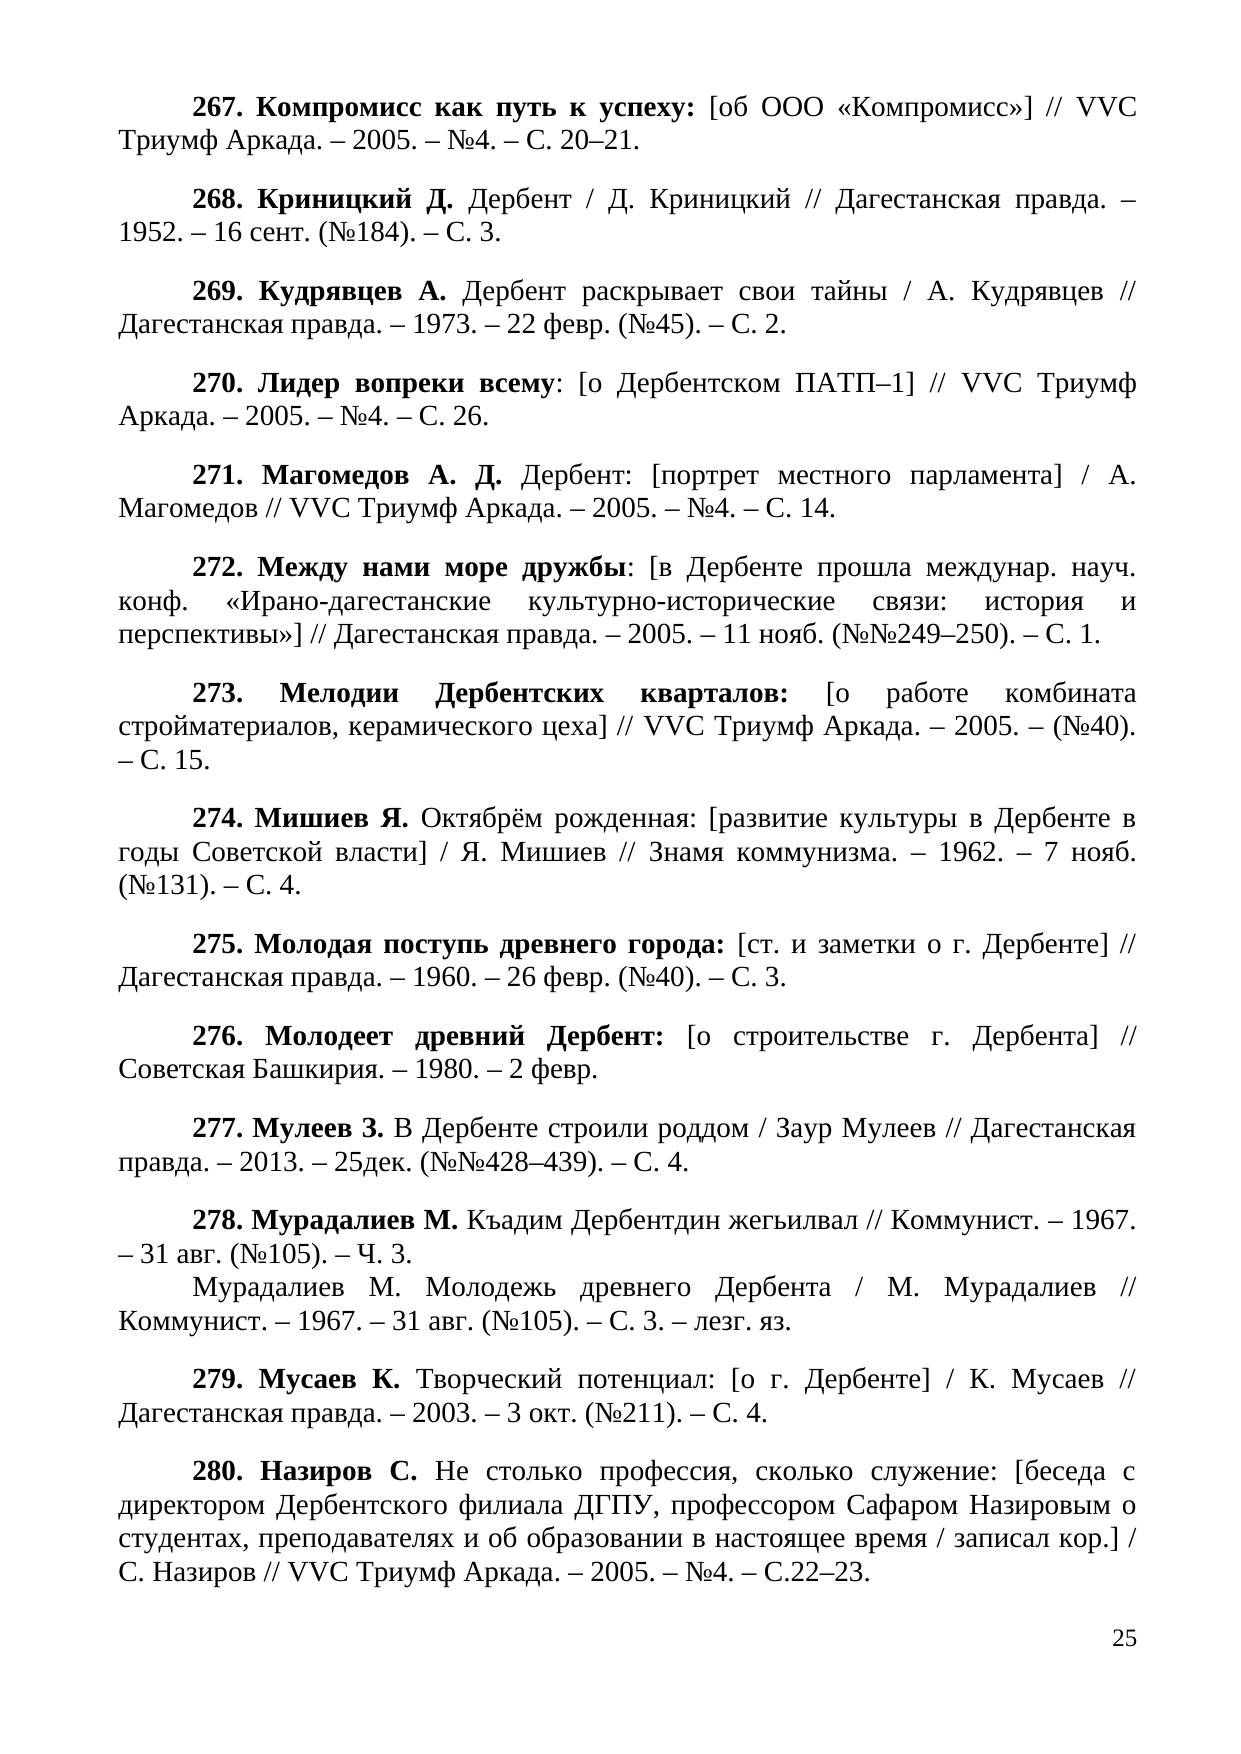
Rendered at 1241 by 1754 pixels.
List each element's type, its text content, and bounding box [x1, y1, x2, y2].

text 275. Молодая поступь древнего города: [ст. и заметки о г. Дербенте] // Дагестанская правда. – 1960. – 26 февр. (№40). – С. 3. [118, 926, 1137, 993]
text 280. Назиров С. Не столько профессия, сколько служение: [беседа с директором Дербентского филиала ДГПУ, профессором Сафаром Назировым о студентах, преподавателях и об образовании в настоящее время / записал кор.] / С. Назиров // VVС Триумф Аркада. – 2005. – №4. – С.22–23. [118, 1453, 1137, 1588]
text 268. Криницкий Д. Дербент / Д. Криницкий // Дагестанская правда. – 1952. – 16 сент. (№184). – С. 3. [118, 181, 1137, 248]
text 277. Мулеев З. В Дербенте строили роддом / Заур Мулеев // Дагестанская правда. – 2013. – 25дек. (№№428–439). – С. 4. [118, 1110, 1137, 1177]
text Мурадалиев М. Молодежь древнего Дербента / М. Мурадалиев // Коммунист. – 1967. – 31 авг. (№105). – С. 3. – лезг. яз. [118, 1269, 1137, 1336]
text 278. Мурадалиев М. Къадим Дербентдин жегьилвал // Коммунист. – 1967. – 31 авг. (№105). – Ч. 3. [118, 1202, 1137, 1269]
text 276. Молодеет древний Дербент: [о строительстве г. Дербента] // Советская Башкирия. – 1980. – 2 февр. [118, 1018, 1137, 1085]
text 271. Магомедов А. Д. Дербент: [портрет местного парламента] / А. Магомедов // VVС Триумф Аркада. – 2005. – №4. – С. 14. [118, 457, 1137, 524]
text 279. Мусаев К. Творческий потенциал: [о г. Дербенте] / К. Мусаев // Дагестанская правда. – 2003. – 3 окт. (№211). – С. 4. [118, 1361, 1137, 1428]
text 274. Мишиев Я. Октябрём рожденная: [развитие культуры в Дербенте в годы Советской власти] / Я. Мишиев // Знамя коммунизма. – 1962. – 7 нояб. (№131). – С. 4. [118, 800, 1137, 901]
text 272. Между нами море дружбы: [в Дербенте прошла междунар. науч. конф. «Ирано-дагестанские культурно-исторические связи: история и перспективы»] // Дагестанская правда. – 2005. – 11 нояб. (№№249–250). – С. 1. [118, 549, 1137, 650]
text 270. Лидер вопреки всему: [о Дербентском ПАТП–1] // VVС Триумф Аркада. – 2005. – №4. – С. 26. [118, 365, 1137, 432]
text 267. Компромисс как путь к успеху: [об ООО «Компромисс»] // VVС Триумф Аркада. – 2005. – №4. – С. 20–21. [118, 89, 1137, 156]
text 269. Кудрявцев А. Дербент раскрывает свои тайны / А. Кудрявцев // Дагестанская правда. – 1973. – 22 февр. (№45). – С. 2. [118, 273, 1137, 340]
text 273. Мелодии Дербентских кварталов: [о работе комбината стройматериалов, керамического цеха] // VVС Триумф Аркада. – 2005. – (№40). – С. 15. [118, 675, 1137, 775]
